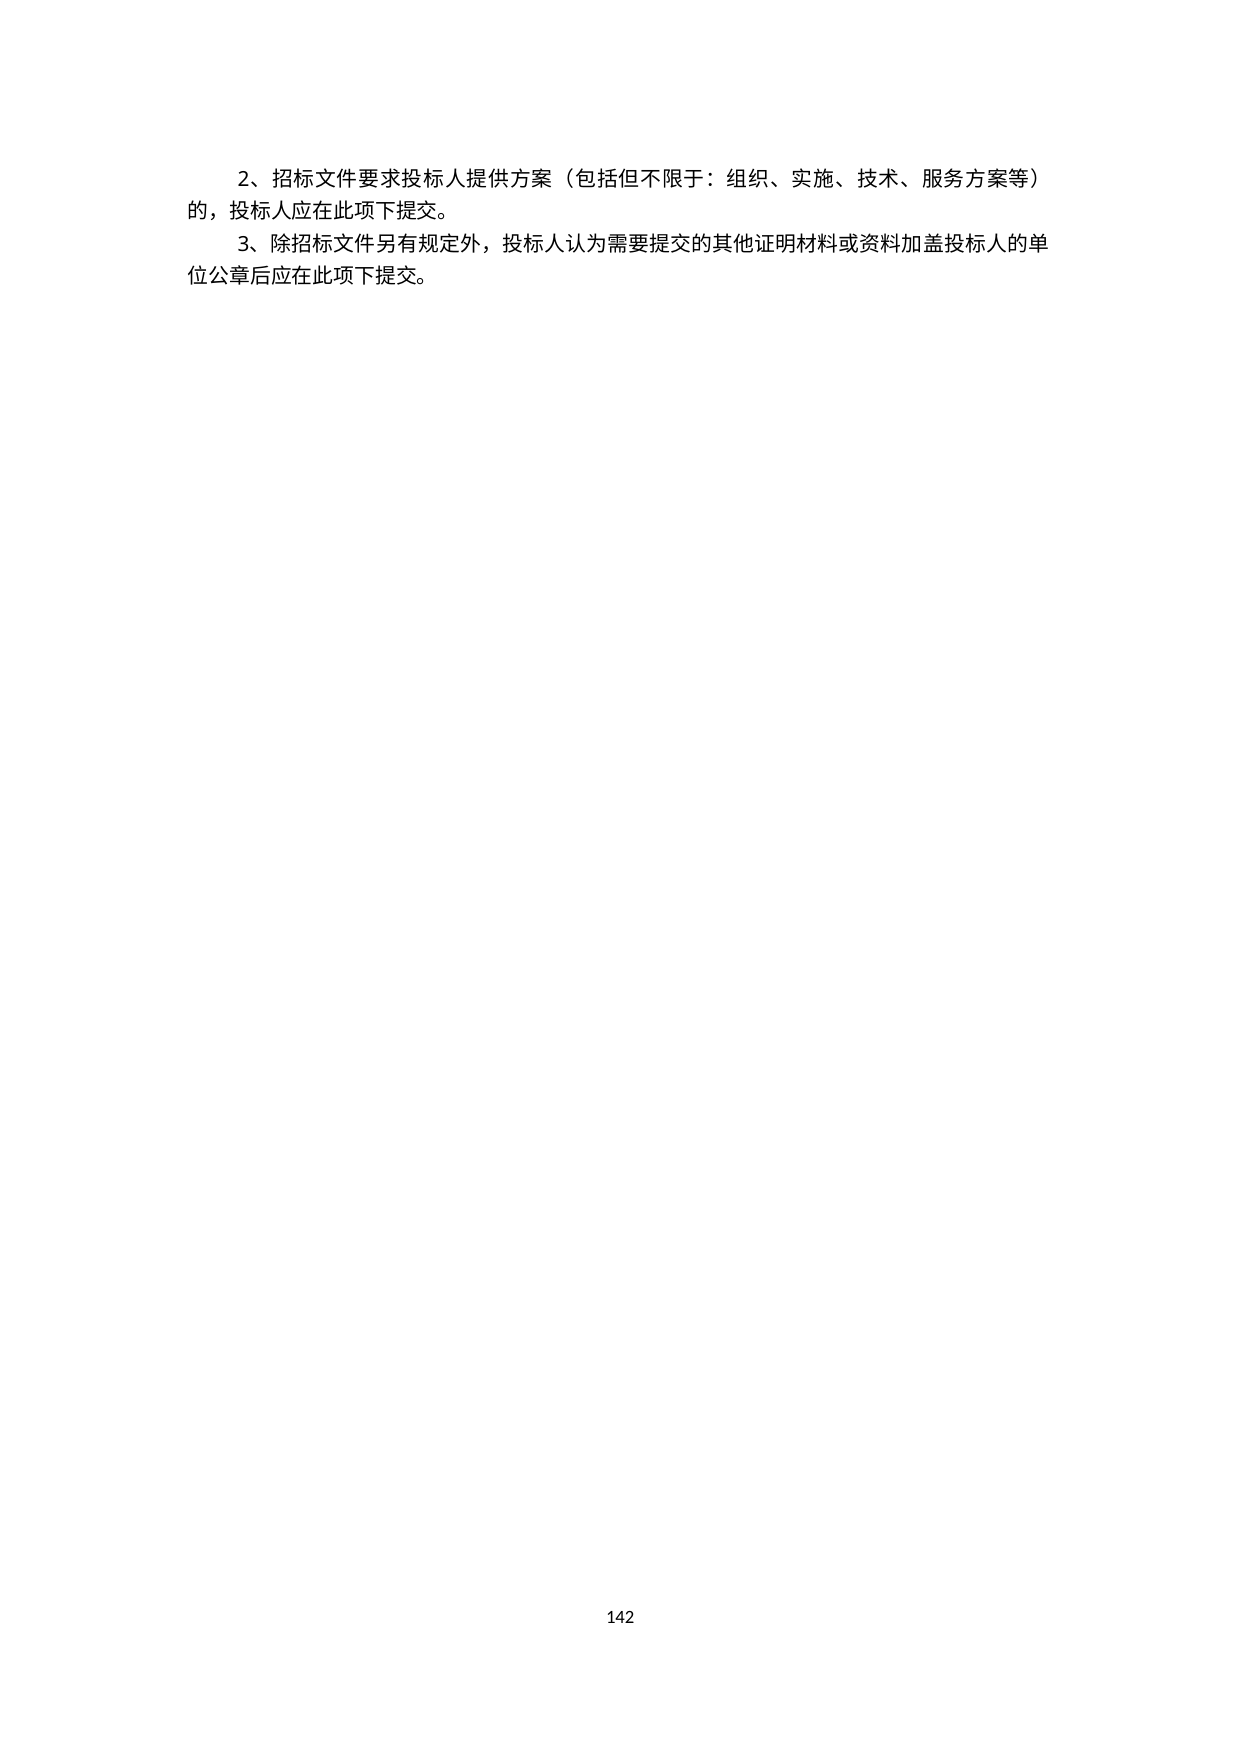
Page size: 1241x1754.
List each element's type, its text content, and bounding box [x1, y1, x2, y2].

text 3、除招标文件另有规定外，投标人认为需要提交的其他证明材料或资料加盖投标人的单位公章后应在此项下提交。 [187, 227, 1053, 292]
text 2、招标文件要求投标人提供方案（包括但不限于：组织、实施、技术、服务方案等）的，投标人应在此项下提交。 [187, 162, 1053, 227]
